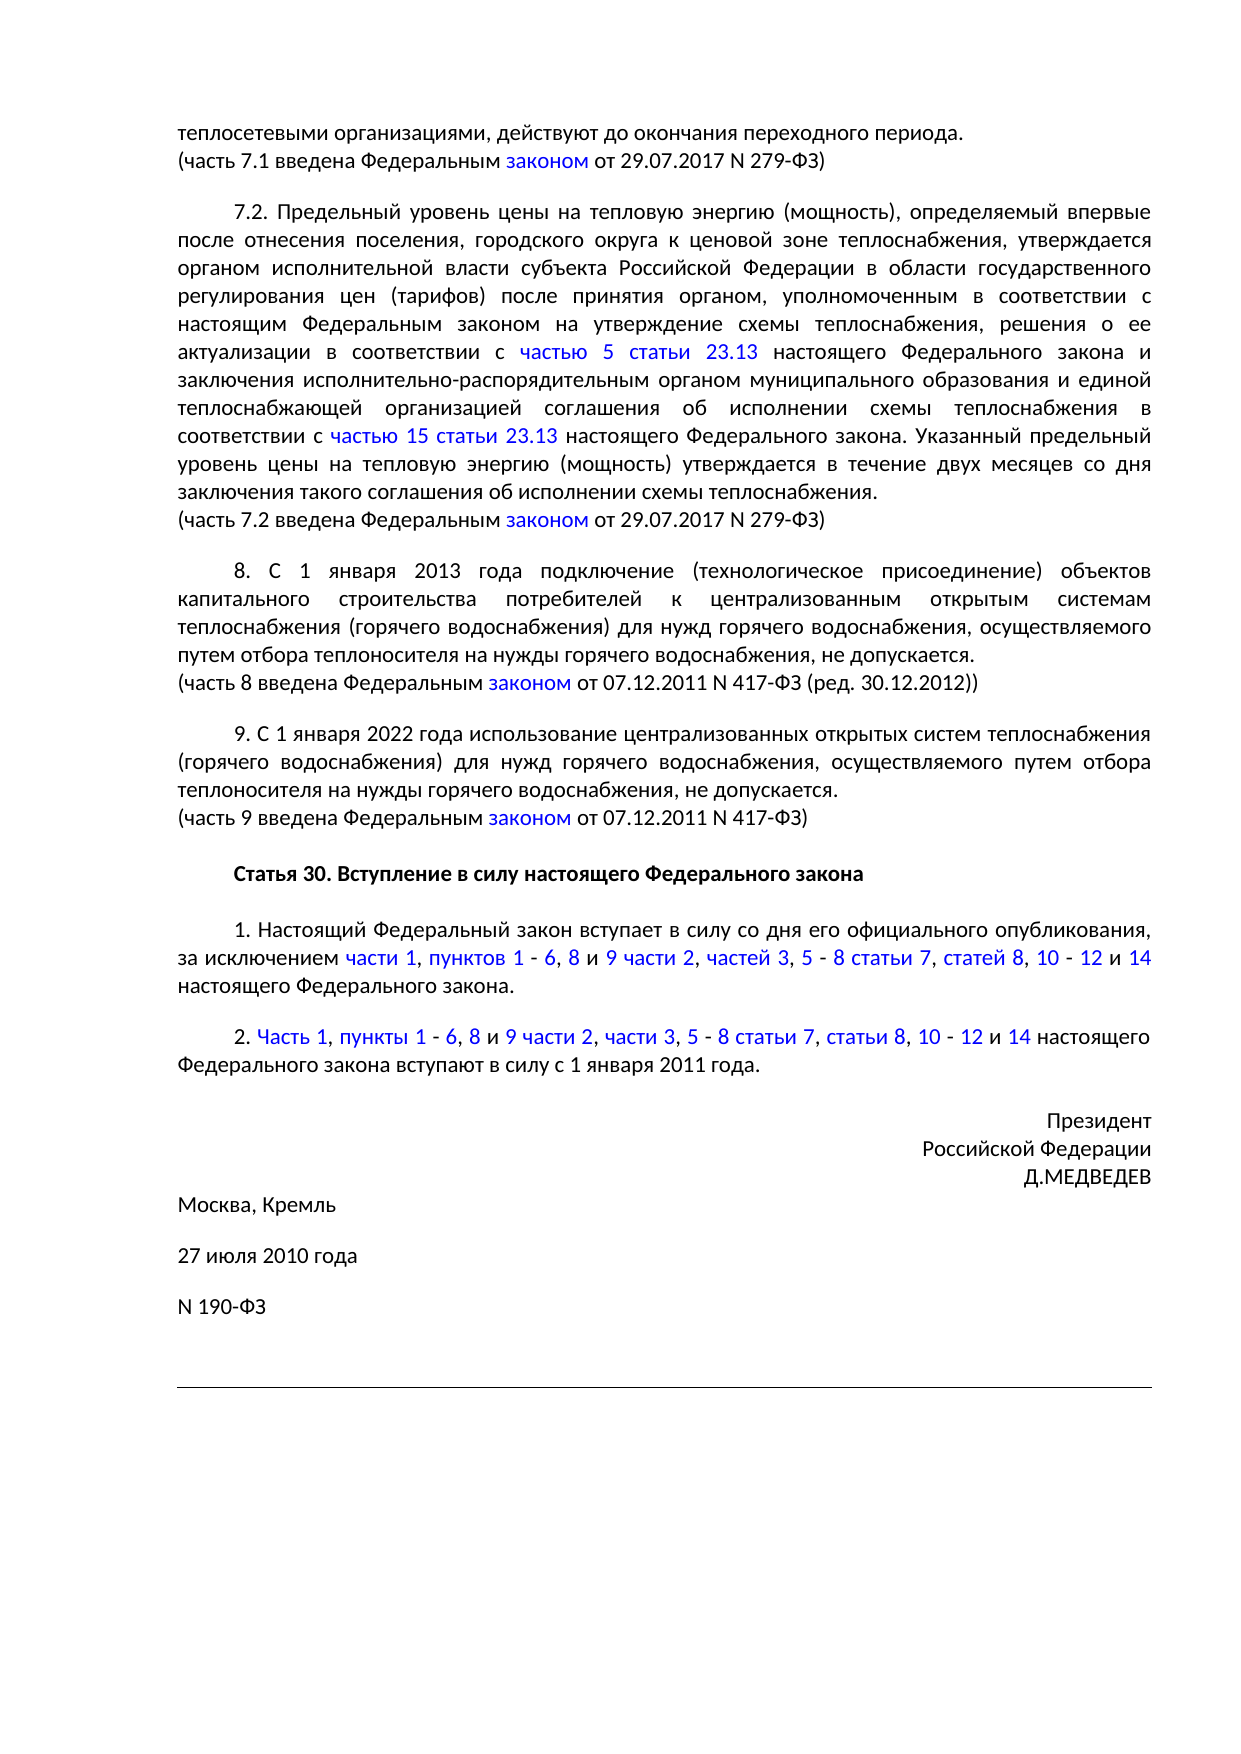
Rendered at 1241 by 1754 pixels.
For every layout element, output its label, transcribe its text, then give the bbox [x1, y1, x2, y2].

text Москва, Кремль [177, 1191, 1152, 1218]
text (часть 7.2 введена Федеральным законом от 29.07.2017 N 279-ФЗ) [177, 505, 1152, 533]
text Д.МЕДВЕДЕВ [177, 1162, 1152, 1191]
text Президент [177, 1106, 1152, 1134]
text (часть 9 введена Федеральным законом от 07.12.2011 N 417-ФЗ) [177, 803, 1152, 831]
title Статья 30. Вступление в силу настоящего Федерального закона [177, 859, 1152, 887]
text (часть 8 введена Федеральным законом от 07.12.2011 N 417-ФЗ (ред. 30.12.2012)) [177, 668, 1152, 696]
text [177, 118, 1152, 146]
text 2. Часть 1, пункты 1 - 6, 8 и 9 части 2, части 3, 5 - 8 статьи 7, статьи 8, 10 - 12 и 14 настоящего Федерального закона вступают в силу с 1 января 2011 года. [177, 1022, 1152, 1078]
text 9. С 1 января 2022 года использование централизованных открытых систем теплоснабжения (горячего водоснабжения) для нужд горячего водоснабжения, осуществляемого путем отбора теплоносителя на нужды горячего водоснабжения, не допускается. [177, 719, 1152, 803]
text 27 июля 2010 года [177, 1241, 1152, 1269]
text N 190-ФЗ [177, 1292, 1152, 1320]
text 7.2. Предельный уровень цены на тепловую энергию (мощность), определяемый впервые после отнесения поселения, городского округа к ценовой зоне теплоснабжения, утверждается органом исполнительной власти субъекта Российской Федерации в области государственного регулирования цен (тарифов) после принятия органом, уполномоченным в соответствии с настоящим Федеральным законом на утверждение схемы теплоснабжения, решения о ее актуализации в соответствии с частью 5 статьи 23.13 настоящего Федерального закона и заключения исполнительно-распорядительным органом муниципального образования и единой теплоснабжающей организацией соглашения об исполнении схемы теплоснабжения в соответствии с частью 15 статьи 23.13 настоящего Федерального закона. Указанный предельный уровень цены на тепловую энергию (мощность) утверждается в течение двух месяцев со дня заключения такого соглашения об исполнении схемы теплоснабжения. [177, 197, 1152, 505]
text (часть 7.1 введена Федеральным законом от 29.07.2017 N 279-ФЗ) [177, 146, 1152, 174]
text 1. Настоящий Федеральный закон вступает в силу со дня его официального опубликования, за исключением части 1, пунктов 1 - 6, 8 и 9 части 2, частей 3, 5 - 8 статьи 7, статей 8, 10 - 12 и 14 настоящего Федерального закона. [177, 915, 1152, 999]
text Российской Федерации [177, 1134, 1152, 1162]
text 8. С 1 января 2013 года подключение (технологическое присоединение) объектов капитального строительства потребителей к централизованным открытым системам теплоснабжения (горячего водоснабжения) для нужд горячего водоснабжения, осуществляемого путем отбора теплоносителя на нужды горячего водоснабжения, не допускается. [177, 556, 1152, 668]
